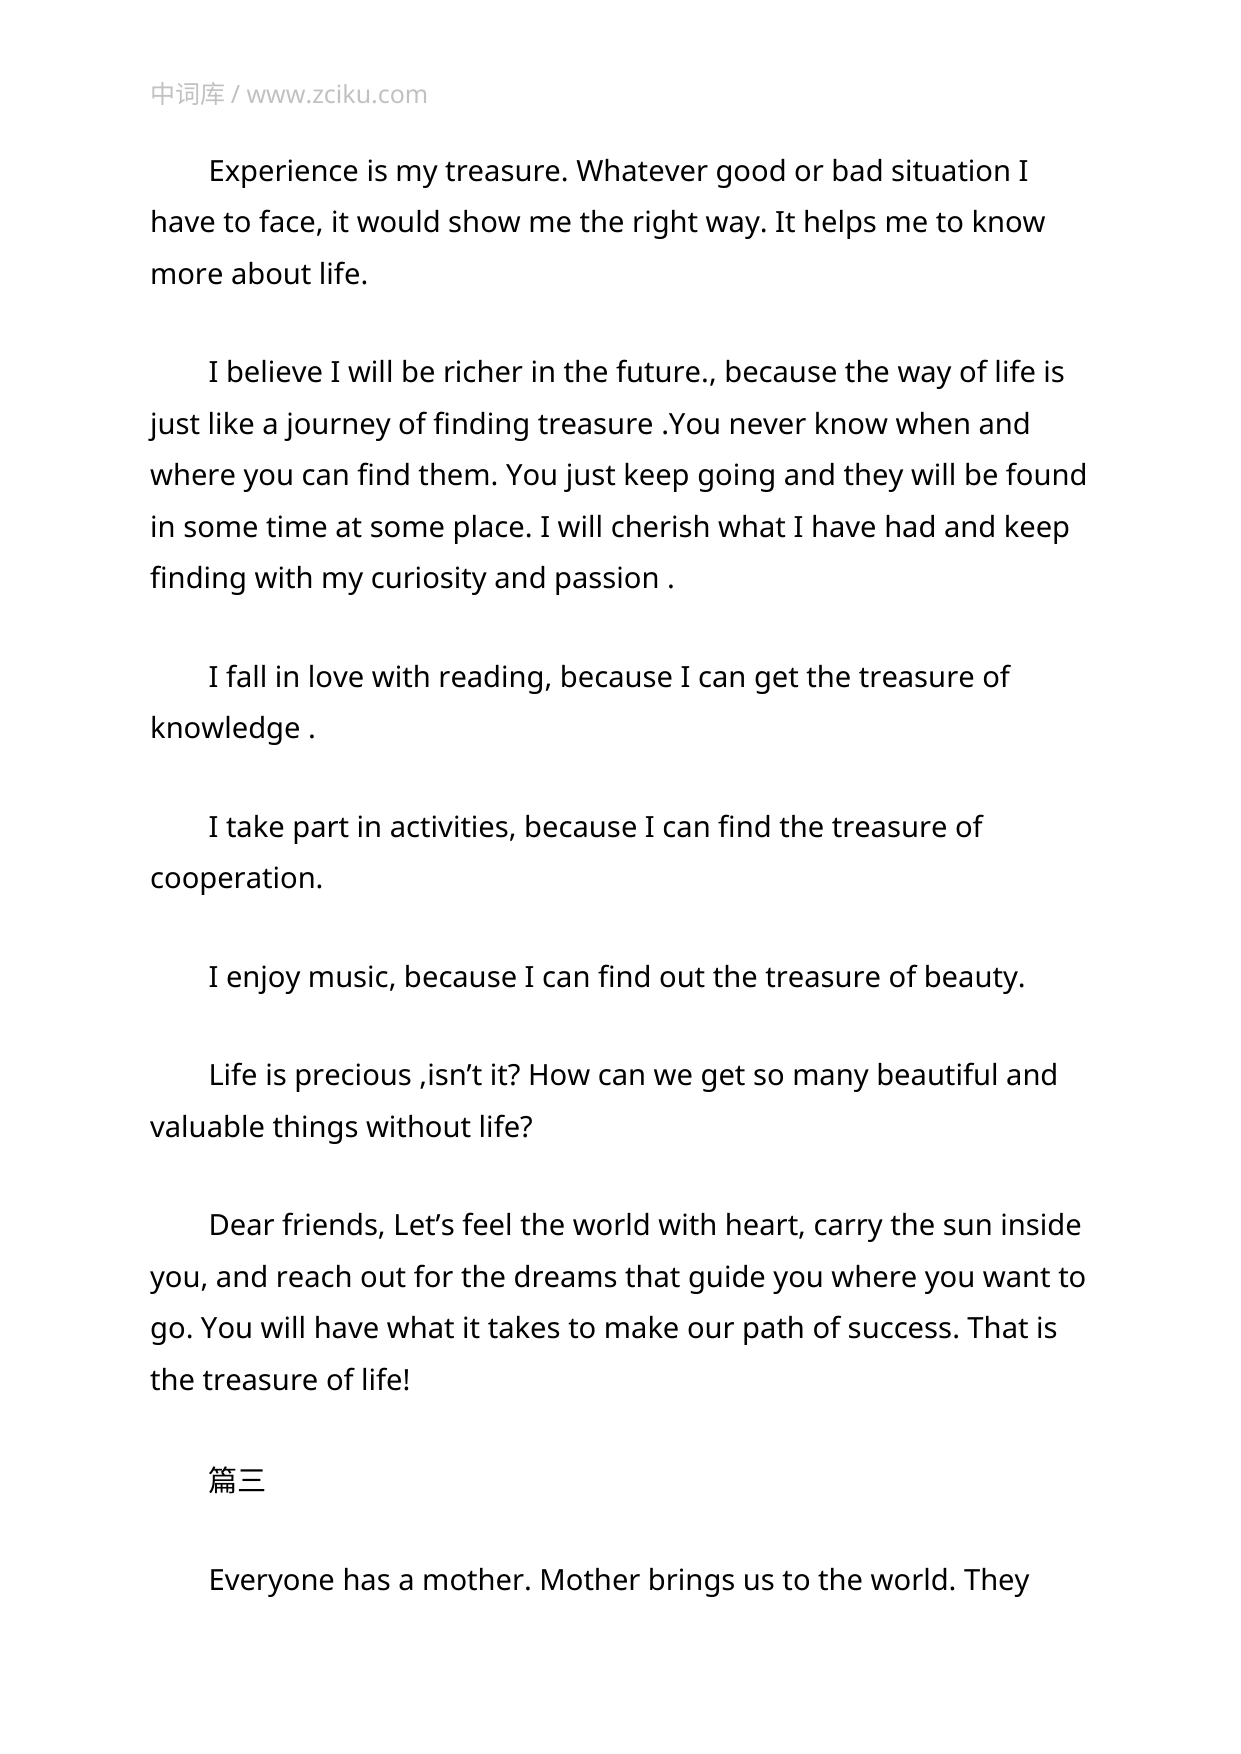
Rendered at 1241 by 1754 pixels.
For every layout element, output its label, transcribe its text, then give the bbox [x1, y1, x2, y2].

text Experience is my treasure. Whatever good or bad situation I have to face, it would show me the right way. It helps me to know more about life. [150, 150, 1090, 293]
text I fall in love with reading, because I can get the treasure of knowledge . [150, 656, 1090, 747]
text I believe I will be richer in the future., because the way of life is just like a journey of finding treasure .You never know when and where you can find them. You just keep going and they will be found in some time at some place. I will cherish what I have had and keep finding with my curiosity and passion . [150, 352, 1090, 597]
text Dear friends, Let’s feel the world with heart, carry the sun inside you, and reach out for the dreams that guide you where you want to go. You will have what it takes to make our path of success. That is the treasure of life! [150, 1205, 1090, 1399]
text I take part in activities, because I can find the treasure of cooperation. [150, 806, 1090, 897]
text I enjoy music, because I can find out the treasure of beauty. [150, 956, 1090, 996]
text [150, 1559, 1090, 1599]
text 篇三 [150, 1458, 1090, 1500]
text Life is precious ,isn’t it? How can we get so many beautiful and valuable things without life? [150, 1055, 1090, 1146]
